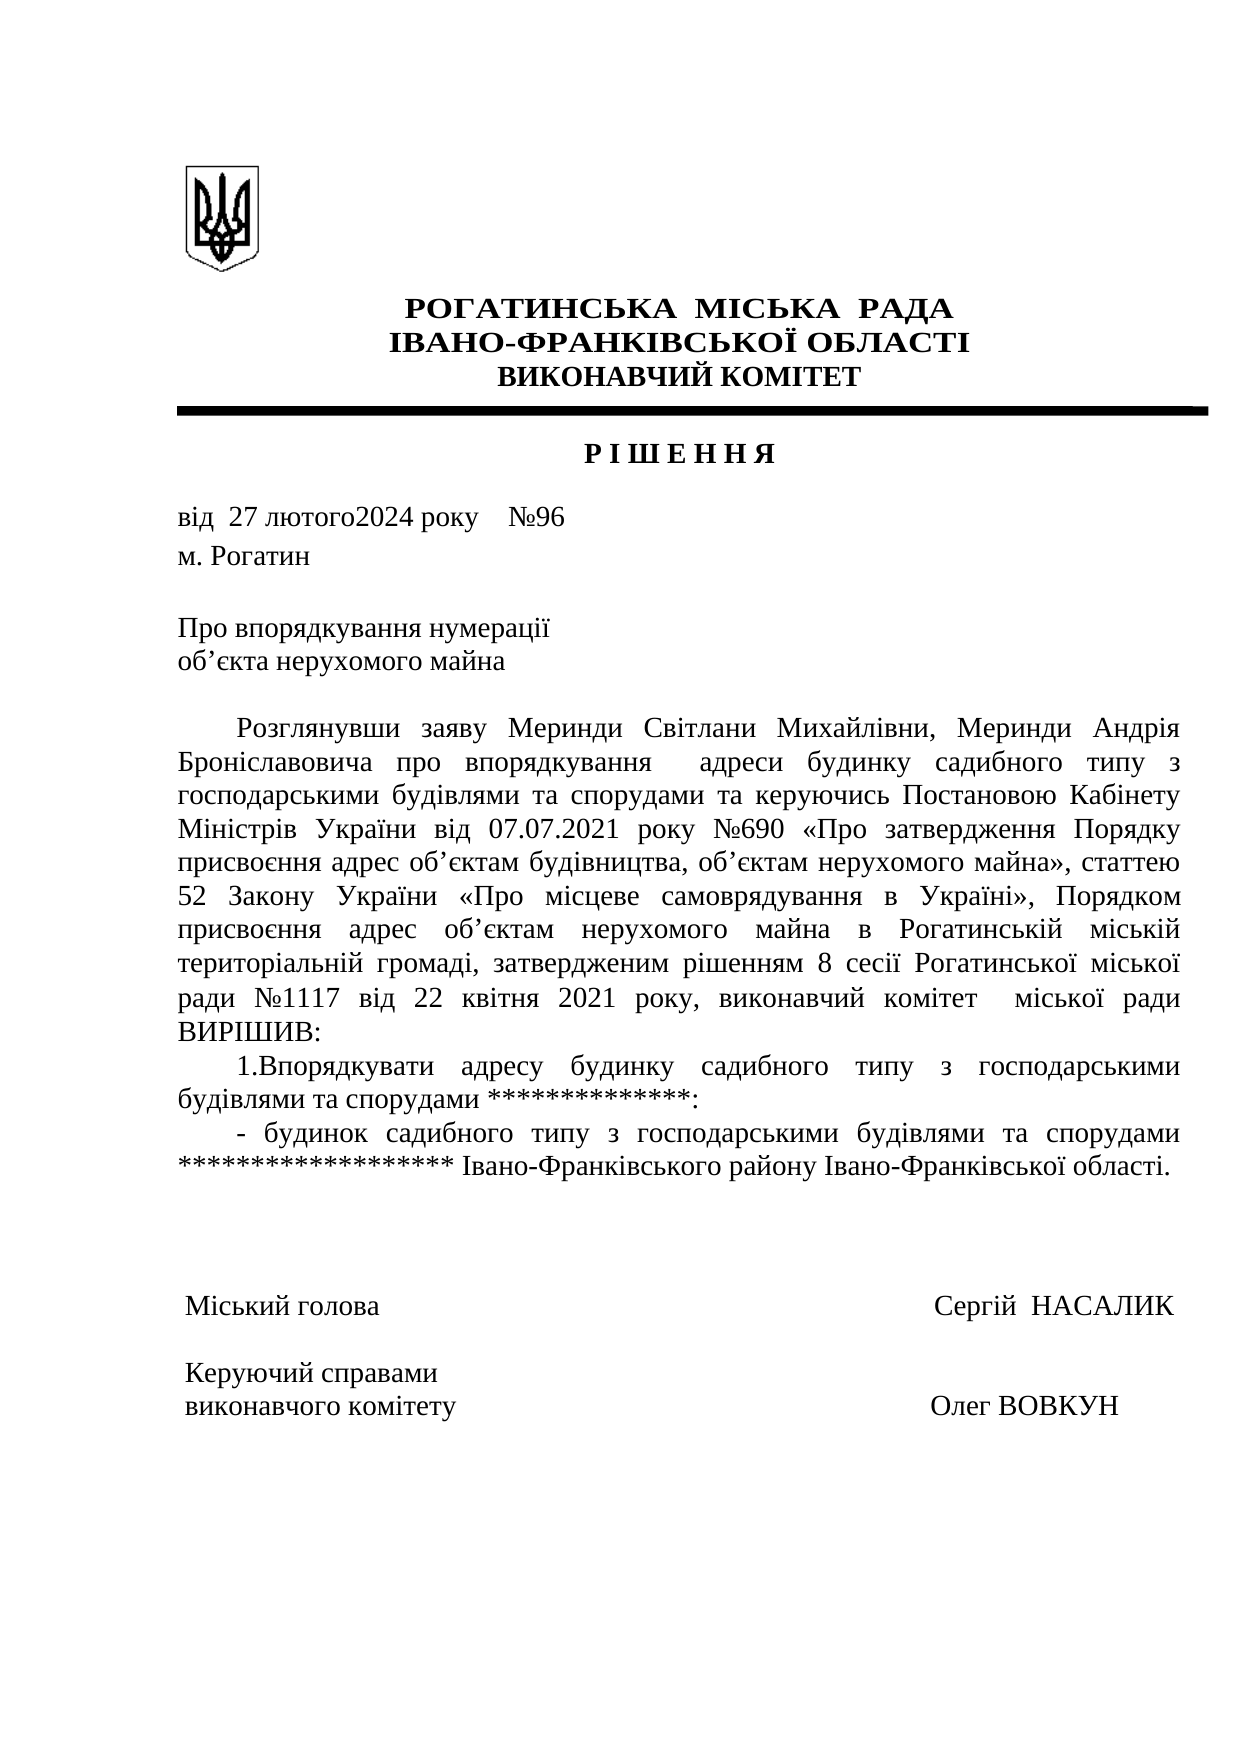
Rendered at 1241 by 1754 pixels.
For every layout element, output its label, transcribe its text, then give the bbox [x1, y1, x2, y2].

text Керуючий справами [177, 1355, 1181, 1388]
text виконавчого комітету Олег ВОВКУН [177, 1388, 1181, 1422]
text м. Рогатин [177, 538, 1237, 572]
subtitle Р І Ш Е Н Н Я [177, 436, 1181, 469]
text Міський голова Сергій НАСАЛИК [177, 1288, 1181, 1321]
text Про впорядкування нумерації [177, 610, 1181, 643]
text від 27 лютого2024 року №96 [177, 499, 1237, 533]
text 1.Впорядкувати адресу будинку садибного типу з господарськими будівлями та спорудами **************: [177, 1048, 1181, 1115]
subtitle ІВАНО-ФРАНКІВСЬКОЇ ОБЛАСТІ [177, 325, 1181, 359]
subtitle РОГАТИНСЬКА МІСЬКА РАДА [177, 292, 1181, 325]
text об’єкта нерухомого майна [177, 643, 1181, 677]
text - будинок садибного типу з господарськими будівлями та спорудами ******************* Івано-Франківського району Івано-Франківської області. [177, 1115, 1181, 1182]
text Розглянувши заяву Меринди Світлани Михайлівни, Меринди Андрія Броніславовича про впорядкування адреси будинку садибного типу з господарськими будівлями та спорудами та керуючись Постановою Кабінету Міністрів України від 07.07.2021 року №690 «Про затвердження Порядку присвоєння адрес об’єктам будівництва, об’єктам нерухомого майна», статтею 52 Закону України «Про місцеве самоврядування в Україні», Порядком присвоєння адрес об’єктам нерухомого майна в Рогатинській міській територіальній громаді, затвердженим рішенням 8 сесії Рогатинської міської ради №1117 від 22 квітня 2021 року, виконавчий комітет міської ради ВИРІШИВ: [177, 710, 1181, 1048]
text ВИКОНАВЧИЙ КОМІТЕТ [177, 359, 1181, 392]
